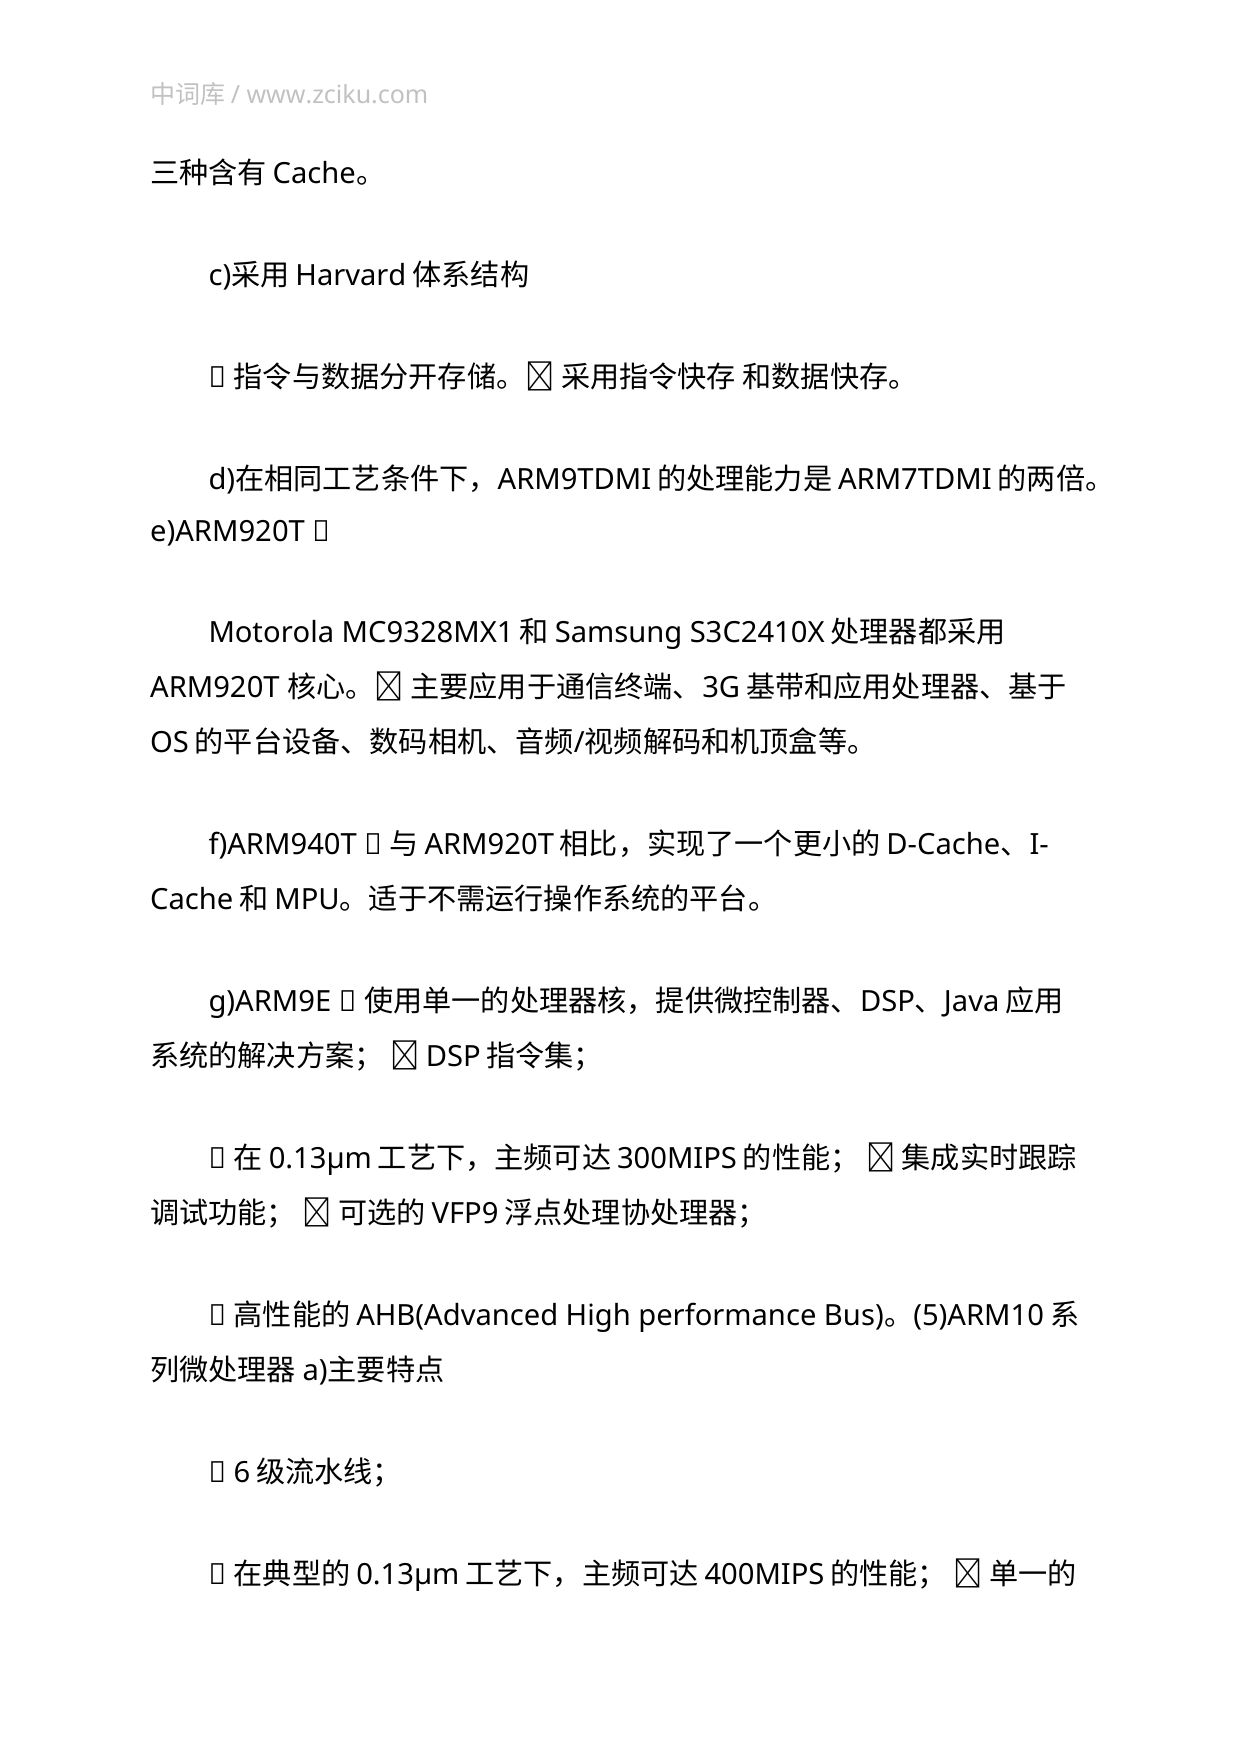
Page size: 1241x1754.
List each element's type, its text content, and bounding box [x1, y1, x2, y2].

text  高性能的AHB(Advanced High performance Bus)。(5)ARM10系列微处理器 a)主要特点 [150, 1292, 1090, 1389]
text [150, 1551, 1090, 1593]
text  指令与数据分开存储。 采用指令快存 和数据快存。 [150, 354, 1090, 396]
text d)在相同工艺条件下，ARM9TDMI的处理能力是ARM7TDMI的两倍。e)ARM920T  [150, 456, 1090, 550]
text Motorola MC9328MX1和Samsung S3C2410X处理器都采用ARM920T 核心。 主要应用于通信终端、3G基带和应用处理器、基于OS的平台设备、数码相机、音频/视频解码和机顶盒等。 [150, 609, 1090, 761]
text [150, 150, 1090, 192]
text f)ARM940T  与ARM920T相比，实现了一个更小的D-Cache、I-Cache和MPU。适于不需运行操作系统的平台。 [150, 821, 1090, 918]
text c)采用Harvard体系结构 [150, 252, 1090, 294]
text  在0.13μm工艺下，主频可达300MIPS的性能；  集成实时跟踪调试功能；  可选的VFP9浮点处理协处理器； [150, 1134, 1090, 1232]
text g)ARM9E  使用单一的处理器核，提供微控制器、DSP、Java应用系统的解决方案；  DSP指令集； [150, 978, 1090, 1075]
text  6级流水线； [150, 1448, 1090, 1491]
